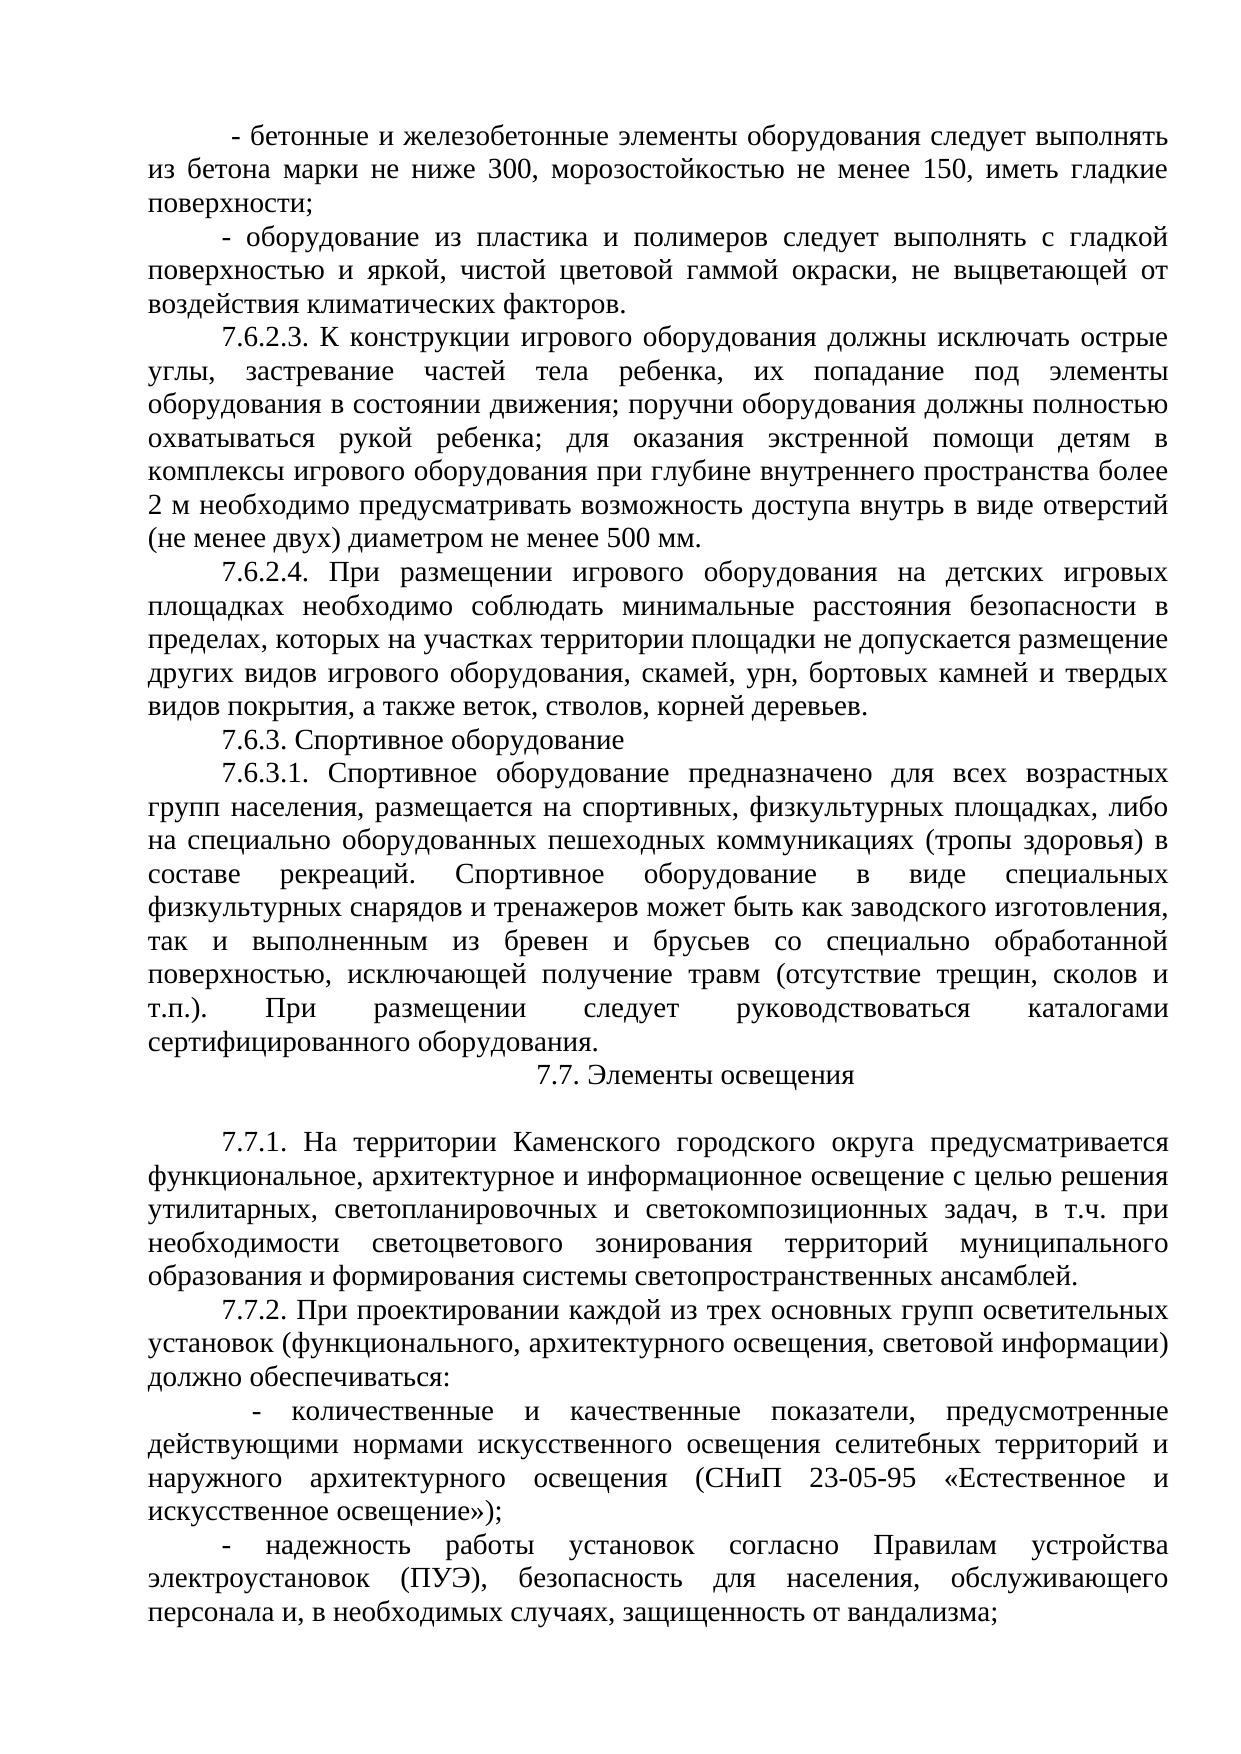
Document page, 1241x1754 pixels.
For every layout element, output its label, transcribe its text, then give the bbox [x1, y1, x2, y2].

text - надежность работы установок согласно Правилам устройства электроустановок (ПУЭ), безопасность для населения, обслуживающего персонала и, в необходимых случаях, защищенность от вандализма; [148, 1527, 1169, 1627]
text - оборудование из пластика и полимеров следует выполнять с гладкой поверхностью и яркой, чистой цветовой гаммой окраски, не выцветающей от воздействия климатических факторов. [148, 219, 1169, 319]
text - бетонные и железобетонные элементы оборудования следует выполнять из бетона марки не ниже 300, морозостойкостью не менее 150, иметь гладкие поверхности; [148, 118, 1169, 219]
text 7.6.2.3. К конструкции игрового оборудования должны исключать острые углы, застревание частей тела ребенка, их попадание под элементы оборудования в состоянии движения; поручни оборудования должны полностью охватываться рукой ребенка; для оказания экстренной помощи детям в комплексы игрового оборудования при глубине внутреннего пространства более 2 м необходимо предусматривать возможность доступа внутрь в виде отверстий (не менее двух) диаметром не менее 500 мм. [148, 319, 1169, 554]
text 7.7.2. При проектировании каждой из трех основных групп осветительных установок (функционального, архитектурного освещения, световой информации) должно обеспечиваться: [148, 1292, 1169, 1393]
text 7.7. Элементы освещения [148, 1057, 1169, 1091]
text 7.7.1. На территории Каменского городского округа предусматривается функциональное, архитектурное и информационное освещение с целью решения утилитарных, светопланировочных и светокомпозиционных задач, в т.ч. при необходимости светоцветового зонирования территорий муниципального образования и формирования системы светопространственных ансамблей. [148, 1124, 1169, 1292]
text 7.6.3. Спортивное оборудование [148, 722, 1169, 755]
text 7.6.3.1. Спортивное оборудование предназначено для всех возрастных групп населения, размещается на спортивных, физкультурных площадках, либо на специально оборудованных пешеходных коммуникациях (тропы здоровья) в составе рекреаций. Спортивное оборудование в виде специальных физкультурных снарядов и тренажеров может быть как заводского изготовления, так и выполненным из бревен и брусьев со специально обработанной поверхностью, исключающей получение травм (отсутствие трещин, сколов и т.п.). При размещении следует руководствоваться каталогами сертифицированного оборудования. [148, 755, 1169, 1057]
text - количественные и качественные показатели, предусмотренные действующими нормами искусственного освещения селитебных территорий и наружного архитектурного освещения (СНиП 23-05-95 «Естественное и искусственное освещение»); [148, 1393, 1169, 1527]
text 7.6.2.4. При размещении игрового оборудования на детских игровых площадках необходимо соблюдать минимальные расстояния безопасности в пределах, которых на участках территории площадки не допускается размещение других видов игрового оборудования, скамей, урн, бортовых камней и твердых видов покрытия, а также веток, стволов, корней деревьев. [148, 554, 1169, 722]
